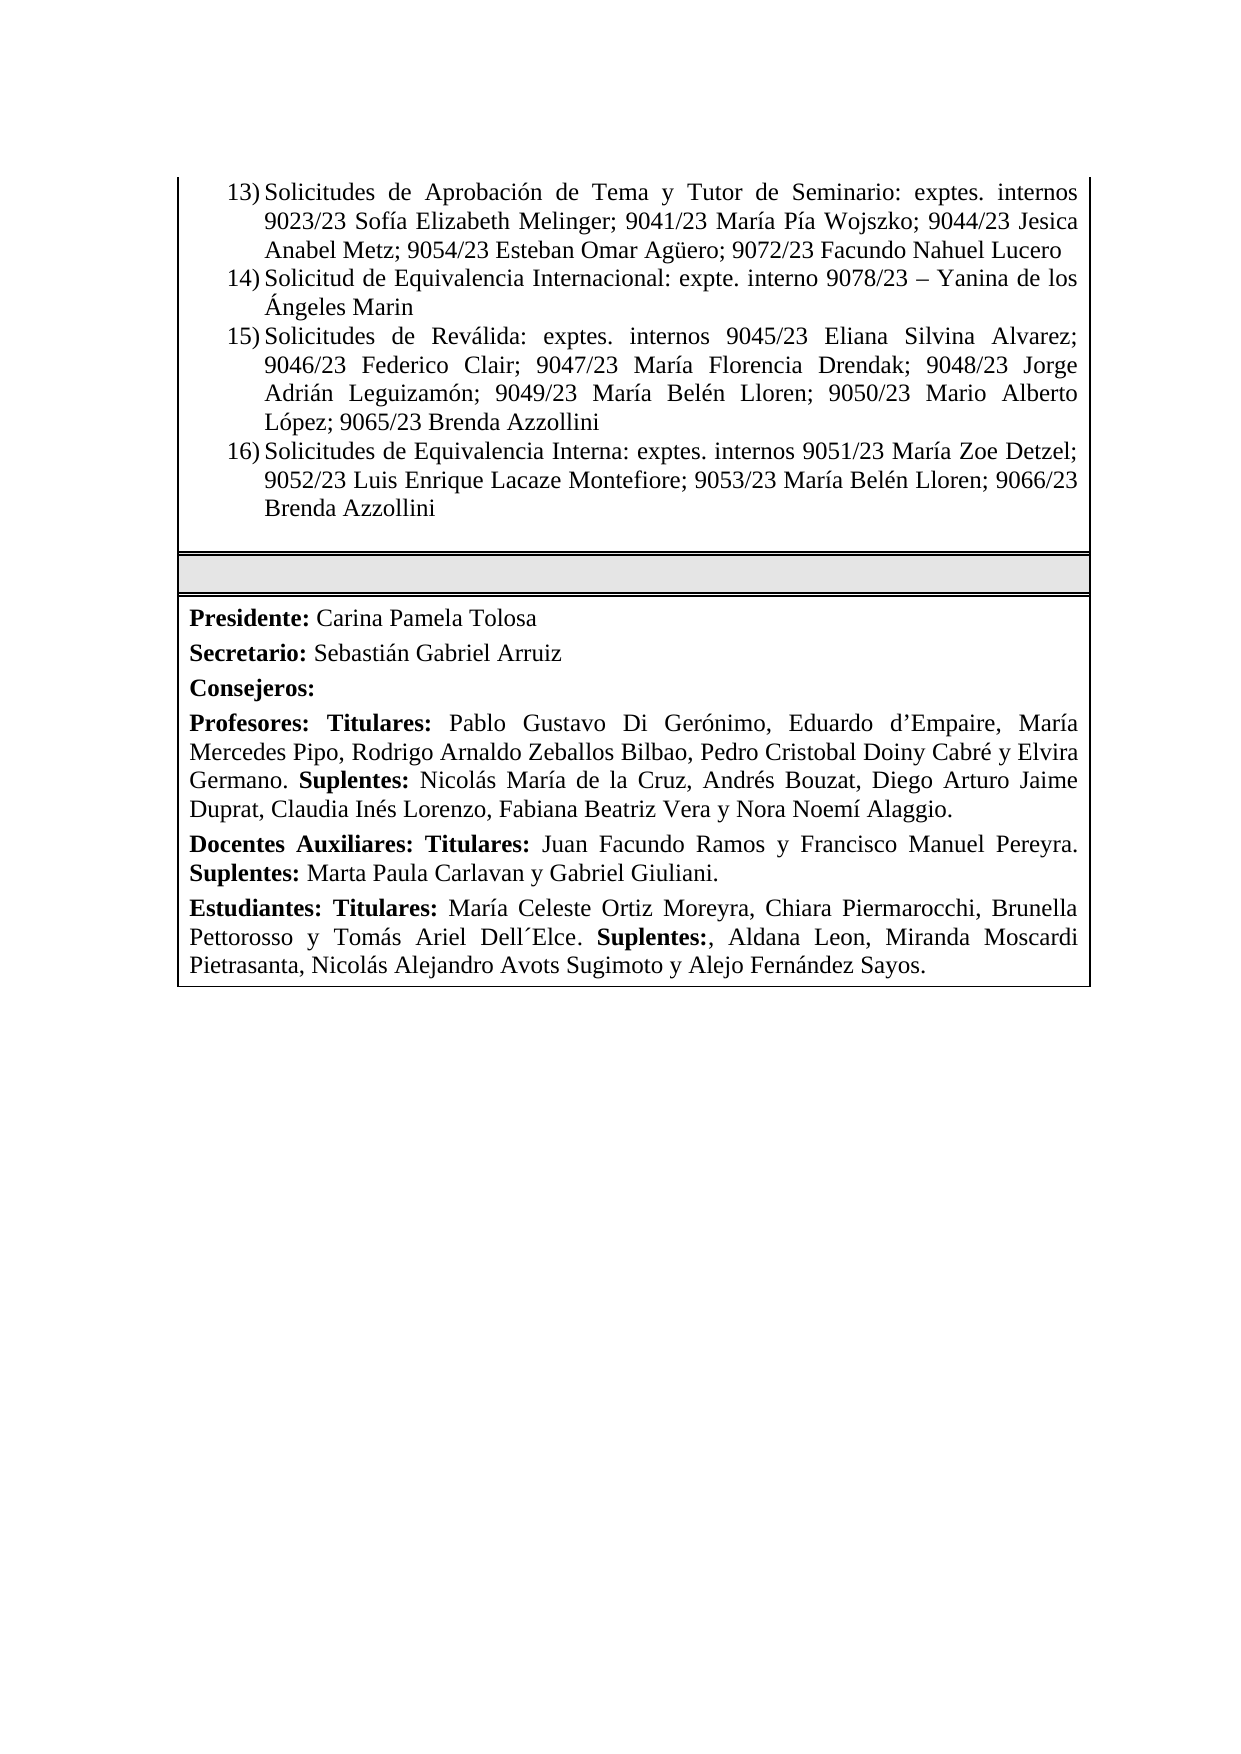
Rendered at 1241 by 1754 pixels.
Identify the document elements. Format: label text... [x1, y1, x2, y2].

table_cell [179, 556, 1089, 592]
table_cell Presidente: Carina Pamela Tolosa Secretario: Sebastián Gabriel Arruiz Consejeros: Profesores: Titulares: Pablo Gustavo Di Gerónimo, Eduardo d’Empaire, María Mercedes Pipo, Rodrigo Arnaldo Zeballos Bilbao, Pedro Cristobal Doiny Cabré y Elvira Germano. Suplentes: Nicolás María de la Cruz, Andrés Bouzat, Diego Arturo Jaime Duprat, Claudia Inés Lorenzo, Fabiana Beatriz Vera y Nora Noemí Alaggio. Docentes Auxiliares: Titulares: Juan Facundo Ramos y Francisco Manuel Pereyra. Suplentes: Marta Paula Carlavan y Gabriel Giuliani. Estudiantes: Titulares: María Celeste Ortiz Moreyra, Chiara Piermarocchi, Brunella Pettorosso y Tomás Ariel Dell´Elce. Suplentes:, Aldana Leon, Miranda Moscardi Pietrasanta, Nicolás Alejandro Avots Sugimoto y Alejo Fernández Sayos. [179, 597, 1089, 986]
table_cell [179, 177, 1089, 551]
